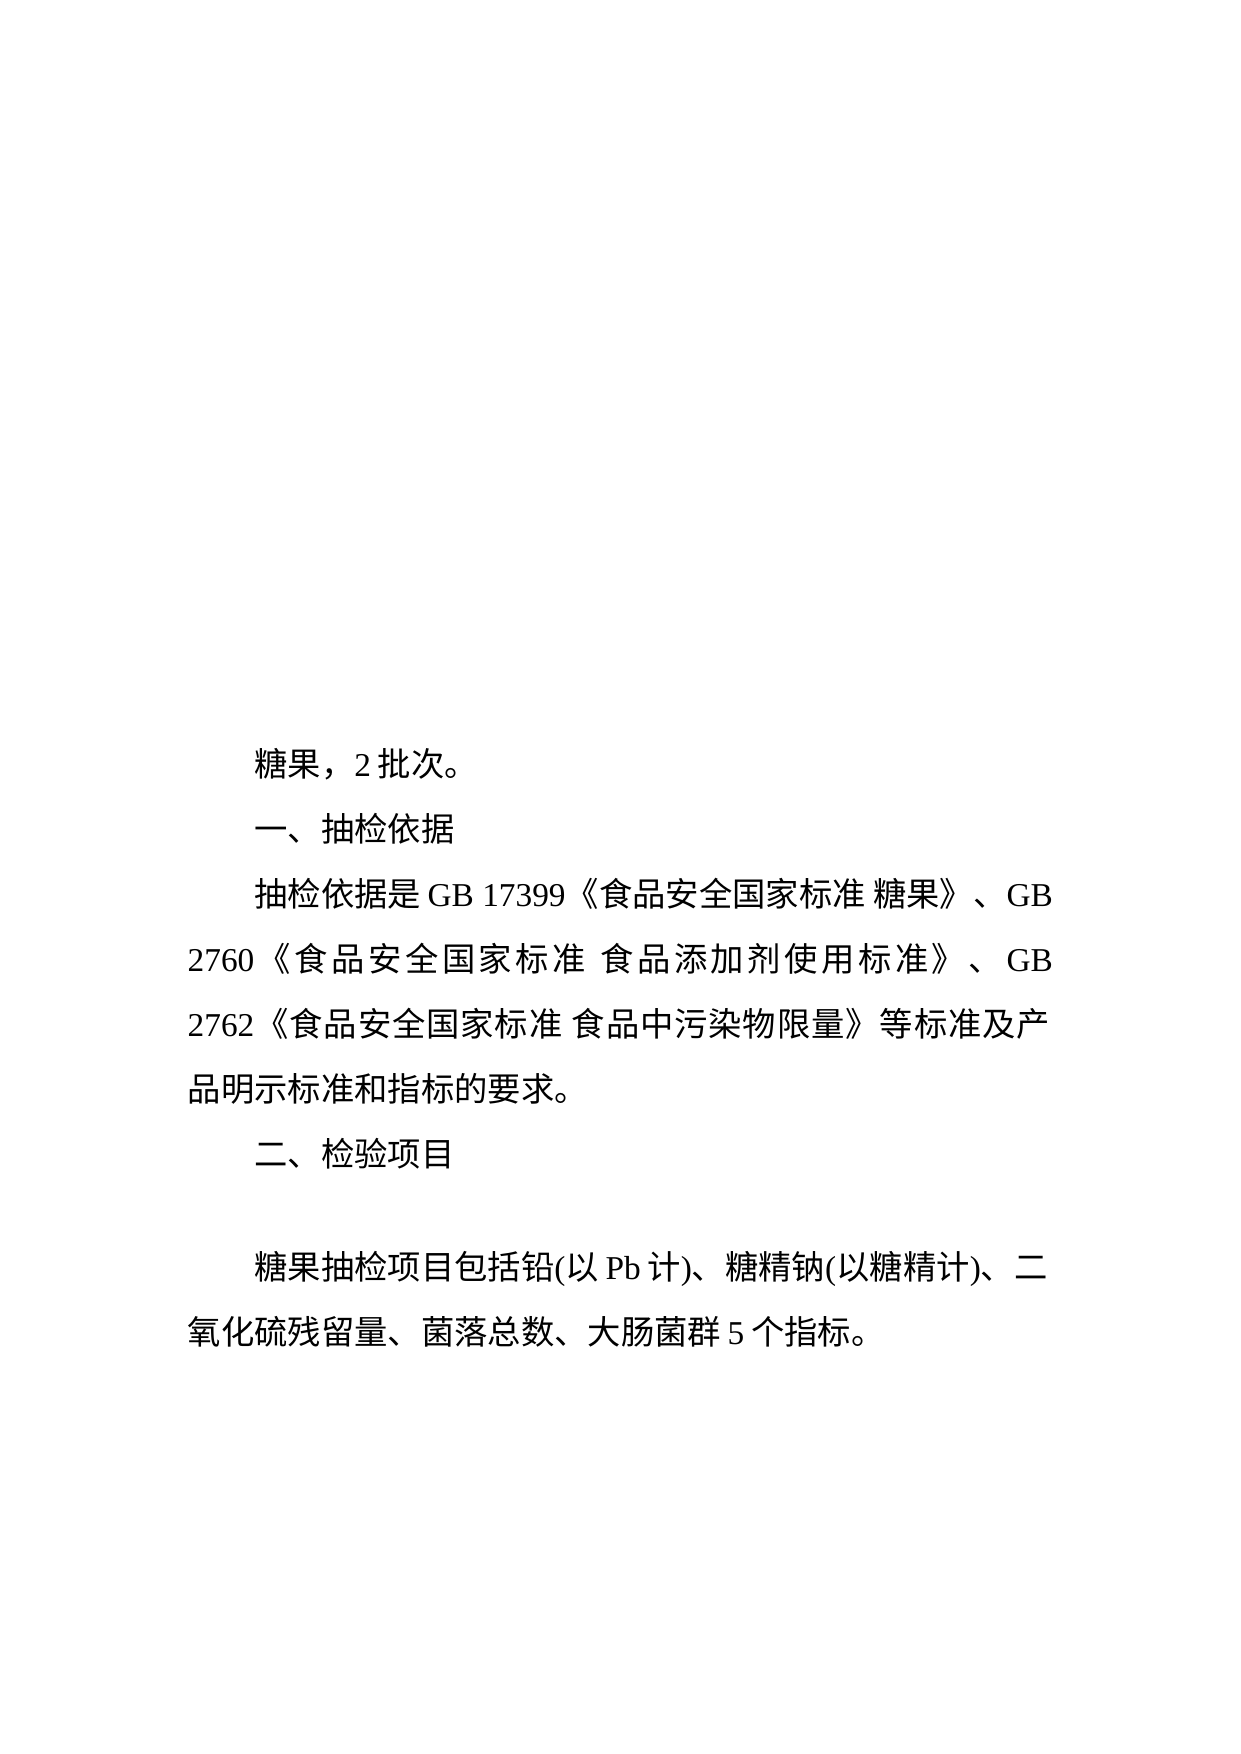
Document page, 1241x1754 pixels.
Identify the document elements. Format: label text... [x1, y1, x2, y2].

text 一、抽检依据 [187, 794, 1053, 859]
text 抽检依据是GB 17399《食品安全国家标准 糖果》、GB 2760《食品安全国家标准 食品添加剂使用标准》、GB 2762《食品安全国家标准 食品中污染物限量》等标准及产品明示标准和指标的要求。 [187, 859, 1053, 1119]
text 二、检验项目 [187, 1119, 1053, 1184]
text 糖果抽检项目包括铅(以Pb计)、糖精钠(以糖精计)、二氧化硫残留量、菌落总数、大肠菌群5个指标。 [187, 1232, 1053, 1362]
text 糖果，2批次。 [187, 729, 1053, 794]
